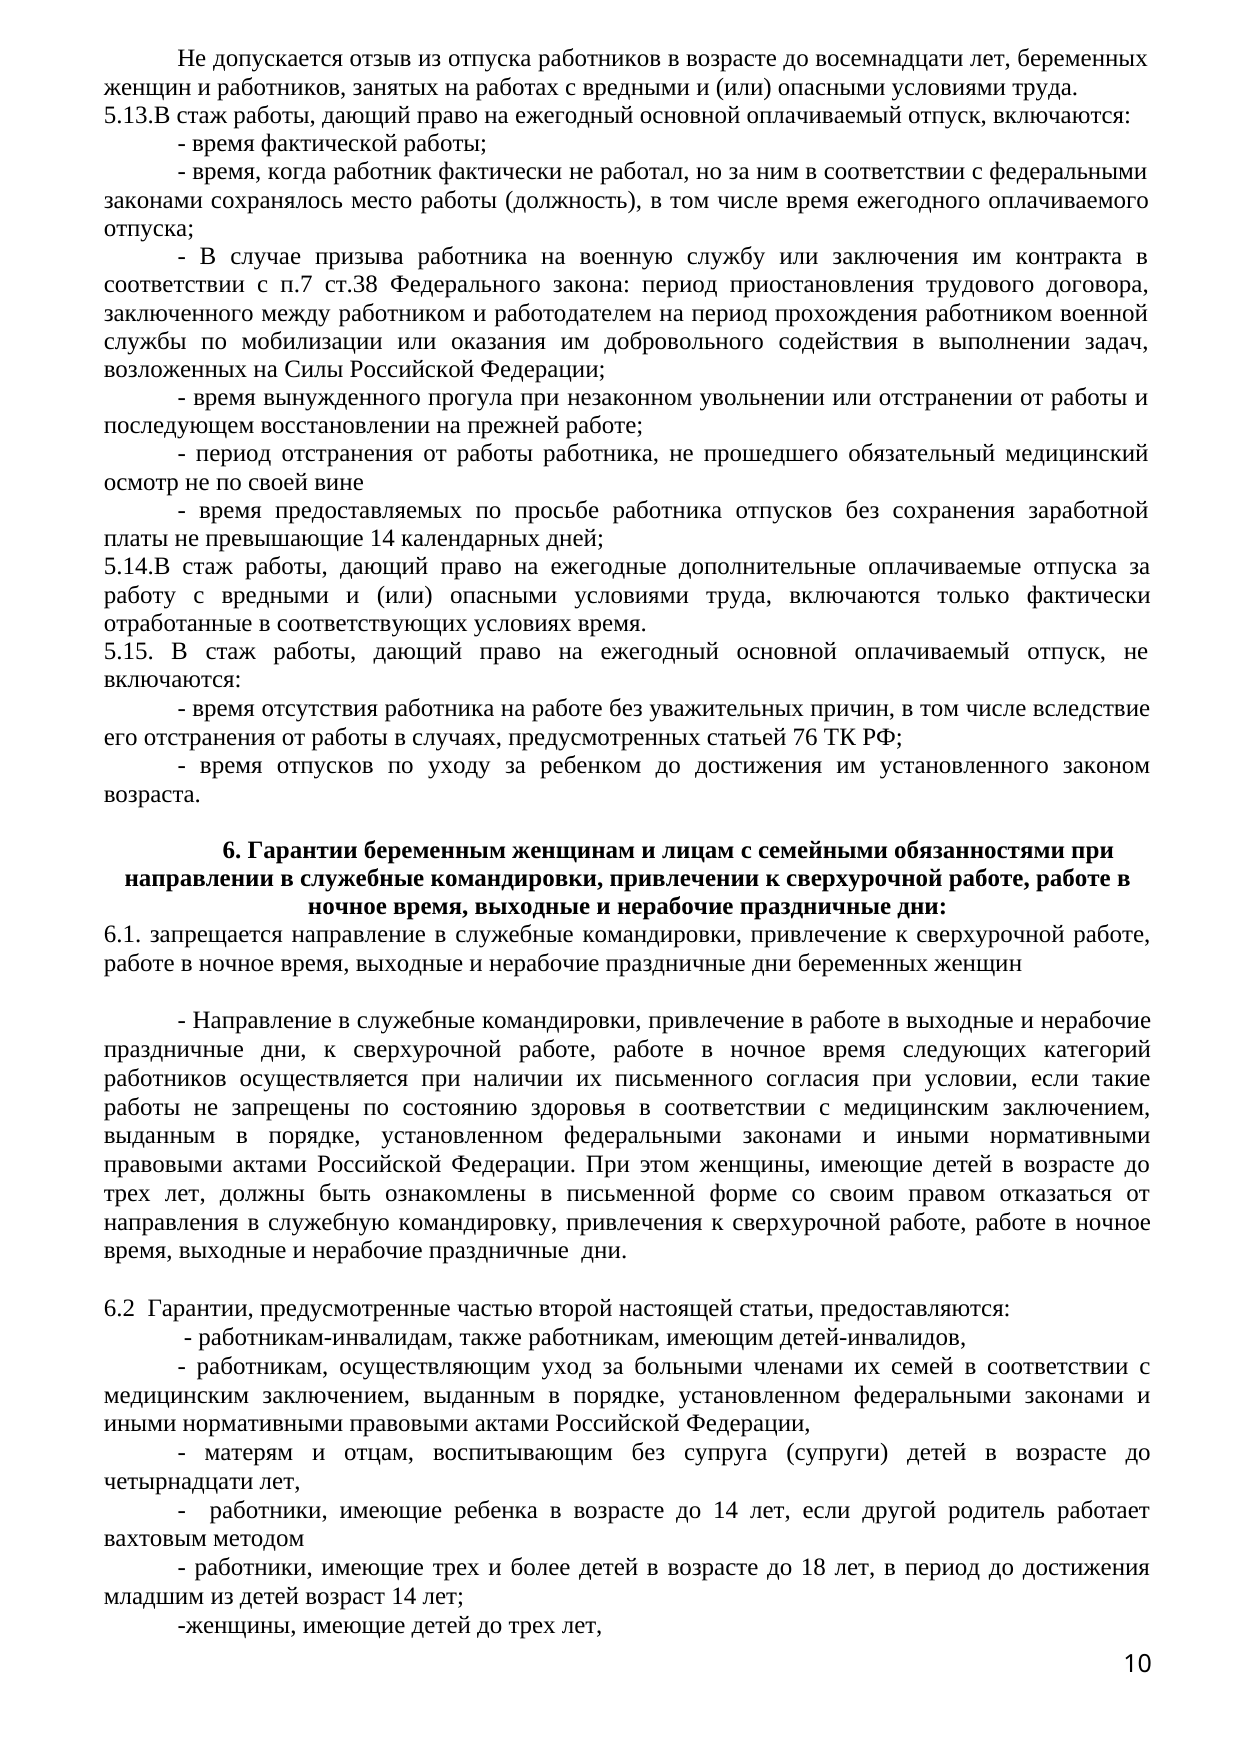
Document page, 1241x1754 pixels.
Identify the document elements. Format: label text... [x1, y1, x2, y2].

text 6. Гарантии беременным женщинам и лицам с семейными обязанностями при направлении в служебные командировки, привлечении к сверхурочной работе, работе в ночное время, выходные и нерабочие праздничные дни: [103, 836, 1152, 920]
text - время вынужденного прогула при незаконном увольнении или отстранении от работы и последующем восстановлении на прежней работе; [103, 383, 1149, 439]
text 6.2 Гарантии, предусмотренные частью второй настоящей статьи, предоставляются: [103, 1293, 1152, 1322]
text - период отстранения от работы работника, не прошедшего обязательный медицинский осмотр не по своей вине [103, 439, 1149, 496]
text - работникам, осуществляющим уход за больными членами их семей в соответствии с медицинским заключением, выданным в порядке, установленном федеральными законами и иными нормативными правовыми актами Российской Федерации, [103, 1351, 1152, 1437]
text - В случае призыва работника на военную службу или заключения им контракта в соответствии с п.7 ст.38 Федерального закона: период приостановления трудового договора, заключенного между работником и работодателем на период прохождения работником военной службы по мобилизации или оказания им добровольного содействия в выполнении задач, возложенных на Силы Российской Федерации; [103, 242, 1149, 383]
text - работники, имеющие трех и более детей в возрасте до 18 лет, в период до достижения младшим из детей возраст 14 лет; [103, 1552, 1152, 1610]
text - время отпусков по уходу за ребенком до достижения им установленного законом возраста. [103, 751, 1152, 807]
text - время, когда работник фактически не работал, но за ним в соответствии с федеральными законами сохранялось место работы (должность), в том числе время ежегодного оплачиваемого отпуска; [103, 157, 1149, 242]
text - работникам-инвалидам, также работникам, имеющим детей-инвалидов, [103, 1322, 1152, 1351]
text - матерям и отцам, воспитывающим без супруга (супруги) детей в возрасте до четырнадцати лет, [103, 1437, 1152, 1495]
text 5.14.В стаж работы, дающий право на ежегодные дополнительные оплачиваемые отпуска за работу с вредными и (или) опасными условиями труда, включаются только фактически отработанные в соответствующих условиях время. [103, 552, 1152, 637]
text - работники, имеющие ребенка в возрасте до 14 лет, если другой родитель работает вахтовым методом [103, 1495, 1152, 1552]
text - время фактической работы; [103, 129, 1149, 157]
text 5.13.В стаж работы, дающий право на ежегодный основной оплачиваемый отпуск, включаются: [103, 101, 1149, 129]
text -женщины, имеющие детей до трех лет, [103, 1610, 1152, 1638]
text 5.15. В стаж работы, дающий право на ежегодный основной оплачиваемый отпуск, не включаются: [103, 637, 1149, 693]
text - Направление в служебные командировки, привлечение в работе в выходные и нерабочие праздничные дни, к сверхурочной работе, работе в ночное время следующих категорий работников осуществляется при наличии их письменного согласия при условии, если такие работы не запрещены по состоянию здоровья в соответствии с медицинским заключением, выданным в порядке, установленном федеральными законами и иными нормативными правовыми актами Российской Федерации. При этом женщины, имеющие детей в возрасте до трех лет, должны быть ознакомлены в письменной форме со своим правом отказаться от направления в служебную командировку, привлечения к сверхурочной работе, работе в ночное время, выходные и нерабочие праздничные дни. [103, 1006, 1152, 1264]
text - время предоставляемых по просьбе работника отпусков без сохранения заработной платы не превышающие 14 календарных дней; [103, 496, 1149, 552]
text Не допускается отзыв из отпуска работников в возрасте до восемнадцати лет, беременных женщин и работников, занятых на работах с вредными и (или) опасными условиями труда. [103, 44, 1149, 101]
text - время отсутствия работника на работе без уважительных причин, в том числе вследствие его отстранения от работы в случаях, предусмотренных статьей 76 ТК РФ; [103, 693, 1152, 751]
text 6.1. запрещается направление в служебные командировки, привлечение к сверхурочной работе, работе в ночное время, выходные и нерабочие праздничные дни беременных женщин [103, 920, 1152, 976]
